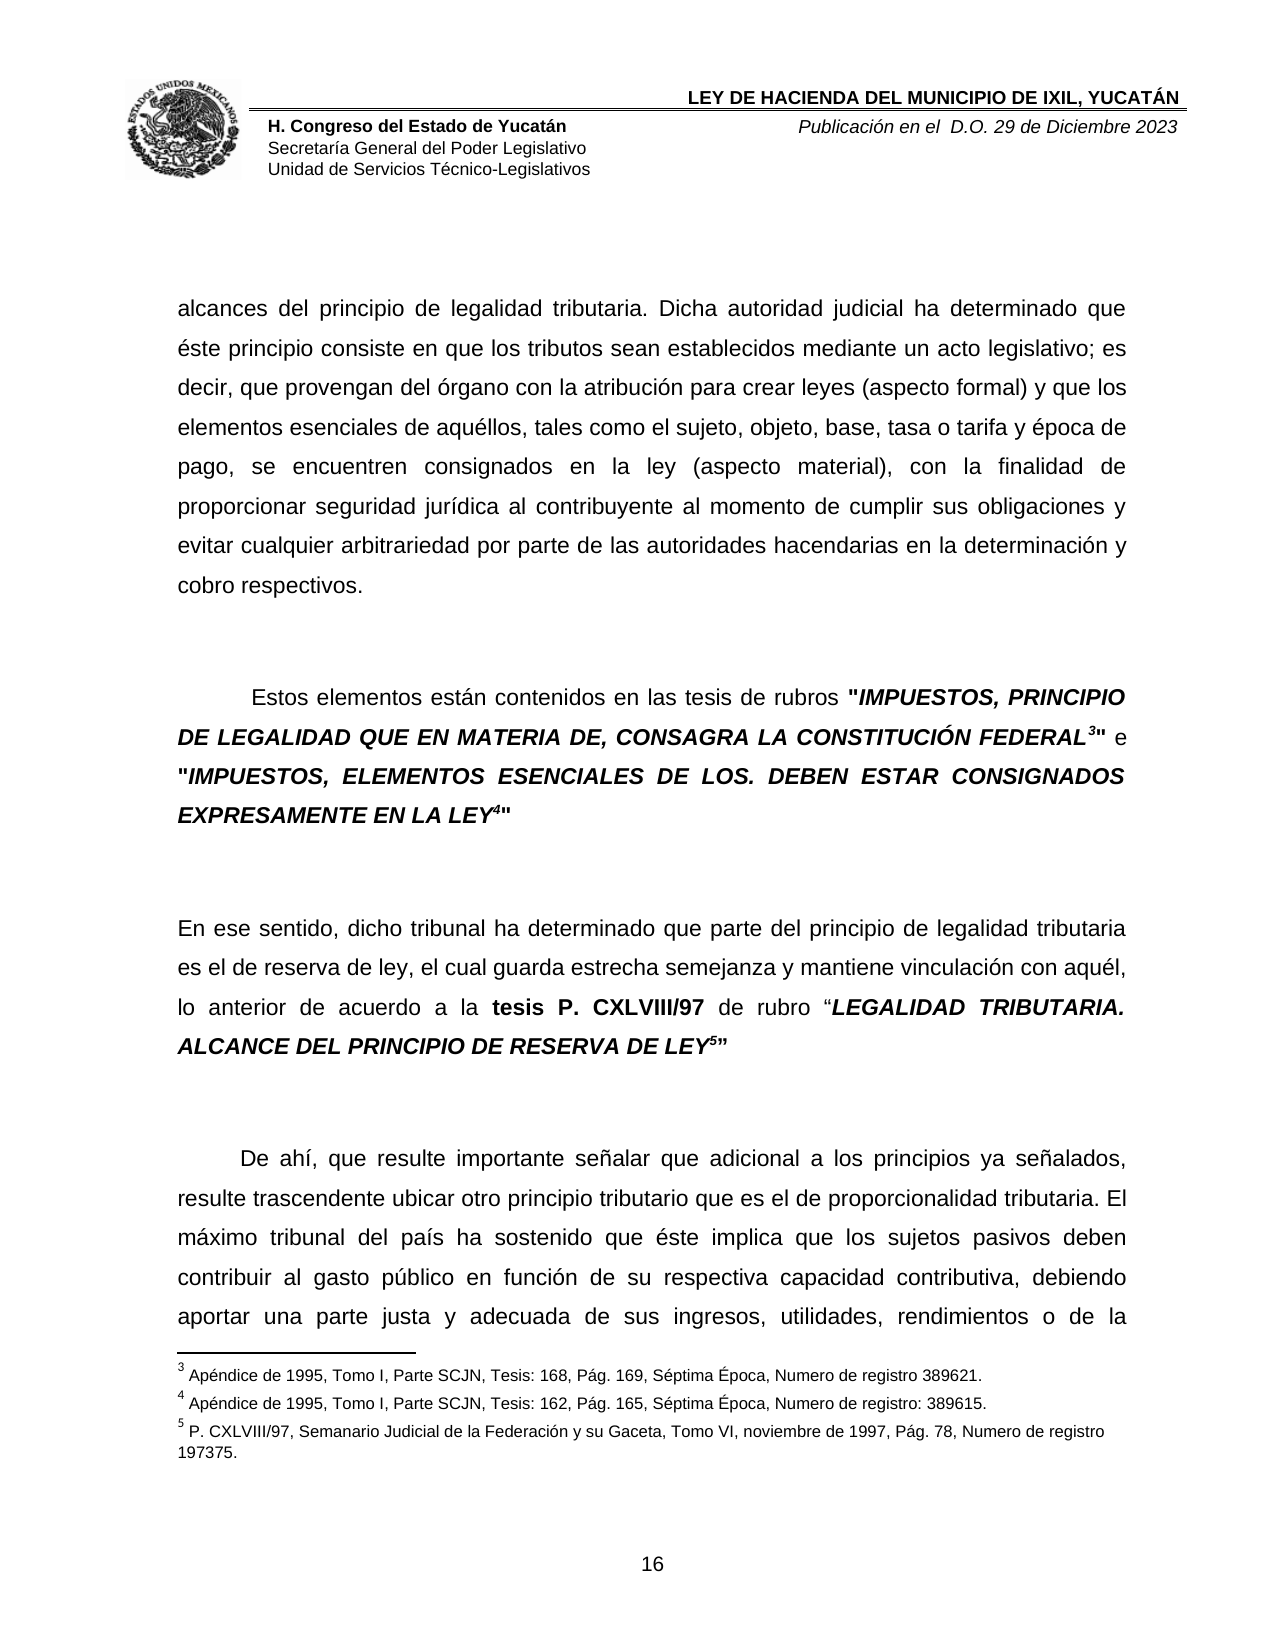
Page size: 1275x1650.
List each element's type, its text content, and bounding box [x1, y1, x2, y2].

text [177, 295, 1127, 598]
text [177, 1145, 1127, 1330]
text En ese sentido, dicho tribunal ha determinado que parte del principio de legalidad tributaria es el de reserva de ley, el cual guarda estrecha semejanza y mantiene vinculación con aquél, lo anterior de acuerdo a la tesis P. CXLVIII/97 de rubro “LEGALIDAD TRIBUTARIA. ALCANCE DEL PRINCIPIO DE RESERVA DE LEY” [177, 915, 1127, 1059]
text Estos elementos están contenidos en las tesis de rubros "IMPUESTOS, PRINCIPIO DE LEGALIDAD QUE EN MATERIA DE, CONSAGRA LA CONSTITUCIÓN FEDERAL" e "IMPUESTOS, ELEMENTOS ESENCIALES DE LOS. DEBEN ESTAR CONSIGNADOS EXPRESAMENTE EN LA LEY" [177, 684, 1127, 829]
